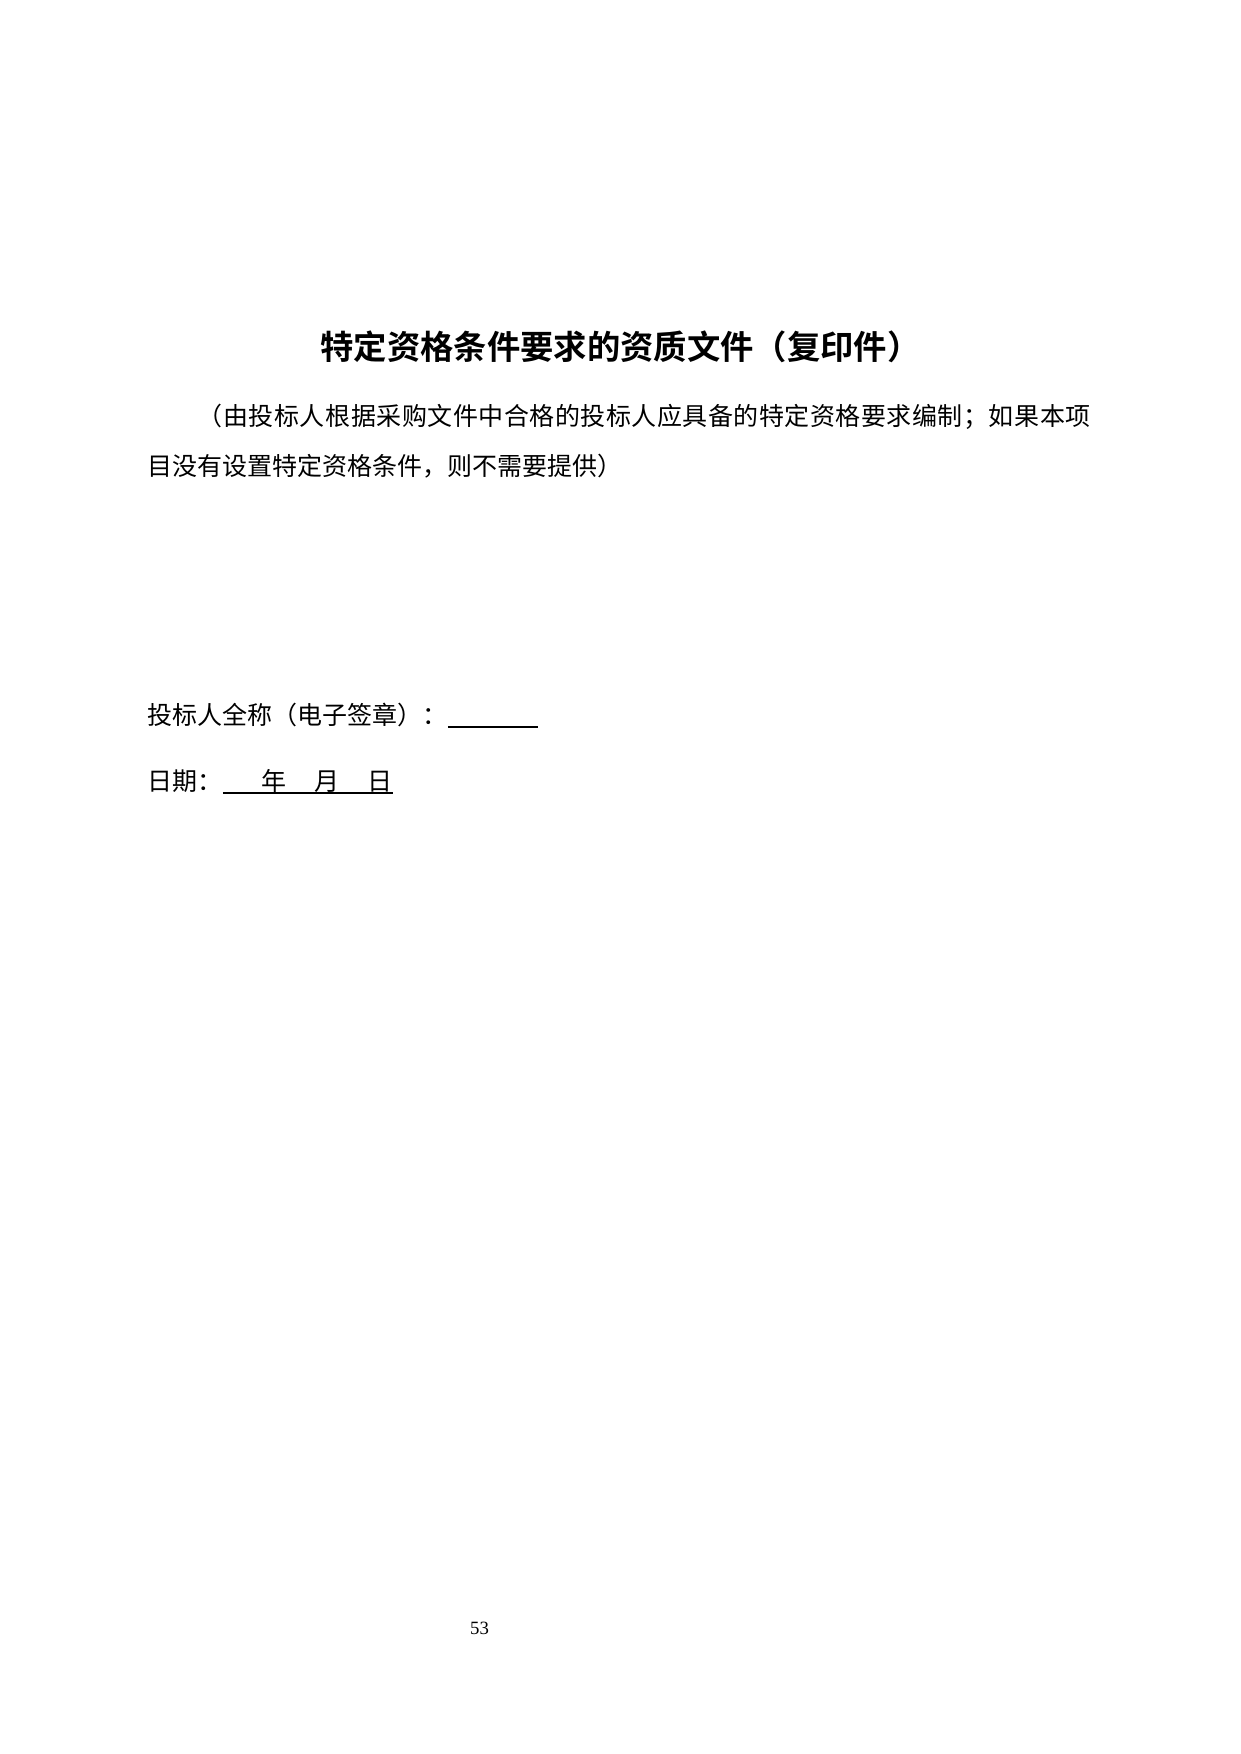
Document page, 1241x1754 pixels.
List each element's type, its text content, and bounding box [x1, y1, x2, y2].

text （由投标人根据采购文件中合格的投标人应具备的特定资格要求编制；如果本项目没有设置特定资格条件，则不需要提供） [148, 385, 1093, 485]
text 日期： 年 月 日 [148, 750, 1093, 800]
text 投标人全称（电子签章）： [148, 684, 1093, 734]
text 特定资格条件要求的资质文件（复印件） [148, 321, 1093, 369]
